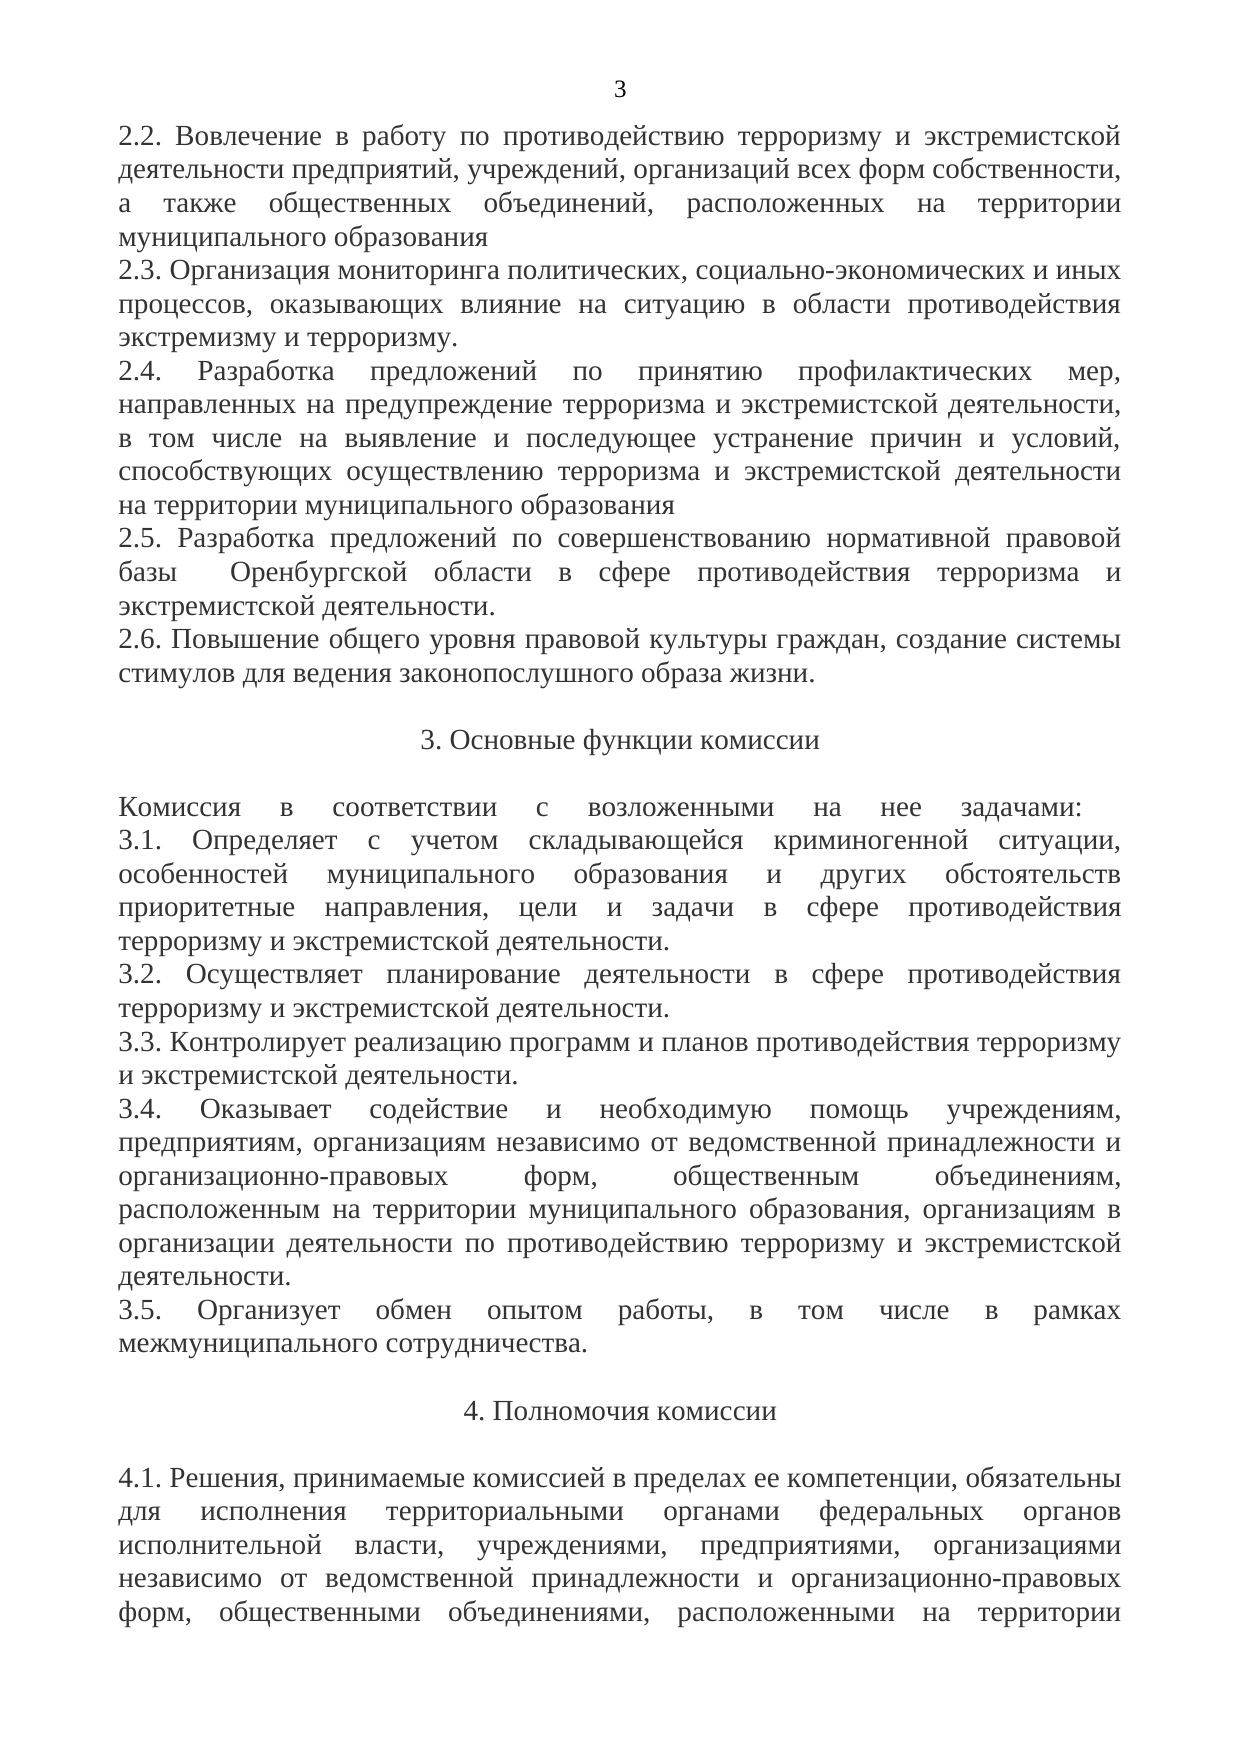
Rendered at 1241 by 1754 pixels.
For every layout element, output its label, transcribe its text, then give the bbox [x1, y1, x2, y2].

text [118, 1460, 1122, 1627]
text 2.2. Вовлечение в работу по противодействию терроризму и экстремистской деятельности предприятий, учреждений, организаций всех форм собственности, а также общественных объединений, расположенных на территории муниципального образования [118, 118, 1122, 252]
text Комиссия в соответствии с возложенными на нее задачами: 3.1. Определяет с учетом складывающейся криминогенной ситуации, особенностей муниципального образования и других обстоятельств приоритетные направления, цели и задачи в сфере противодействия терроризму и экстремистской деятельности. [118, 789, 1122, 957]
text 3.4. Оказывает содействие и необходимую помощь учреждениям, предприятиям, организациям независимо от ведомственной принадлежности и организационно-правовых форм, общественным объединениям, расположенным на территории муниципального образования, организациям в организации деятельности по противодействию терроризму и экстремистской деятельности. [118, 1091, 1122, 1292]
text 2.4. Разработка предложений по принятию профилактических мер, направленных на предупреждение терроризма и экстремистской деятельности, в том числе на выявление и последующее устранение причин и условий, способствующих осуществлению терроризма и экстремистской деятельности на территории муниципального образования [118, 353, 1122, 521]
text 4. Полномочия комиссии [118, 1393, 1122, 1426]
text 3.2. Осуществляет планирование деятельности в сфере противодействия терроризму и экстремистской деятельности. [118, 957, 1122, 1024]
text 2.5. Разработка предложений по совершенствованию нормативной правовой базы Оренбургской области в сфере противодействия терроризма и экстремистской деятельности. [118, 521, 1122, 621]
text 3.5. Организует обмен опытом работы, в том числе в рамках межмуниципального сотрудничества. [118, 1292, 1122, 1359]
text 3. Основные функции комиссии [118, 722, 1122, 755]
text 2.6. Повышение общего уровня правовой культуры граждан, создание системы стимулов для ведения законопослушного образа жизни. [118, 621, 1122, 688]
text 2.3. Организация мониторинга политических, социально-экономических и иных процессов, оказывающих влияние на ситуацию в области противодействия экстремизму и терроризму. [118, 252, 1122, 353]
text 3.3. Контролирует реализацию программ и планов противодействия терроризму и экстремистской деятельности. [118, 1024, 1122, 1091]
